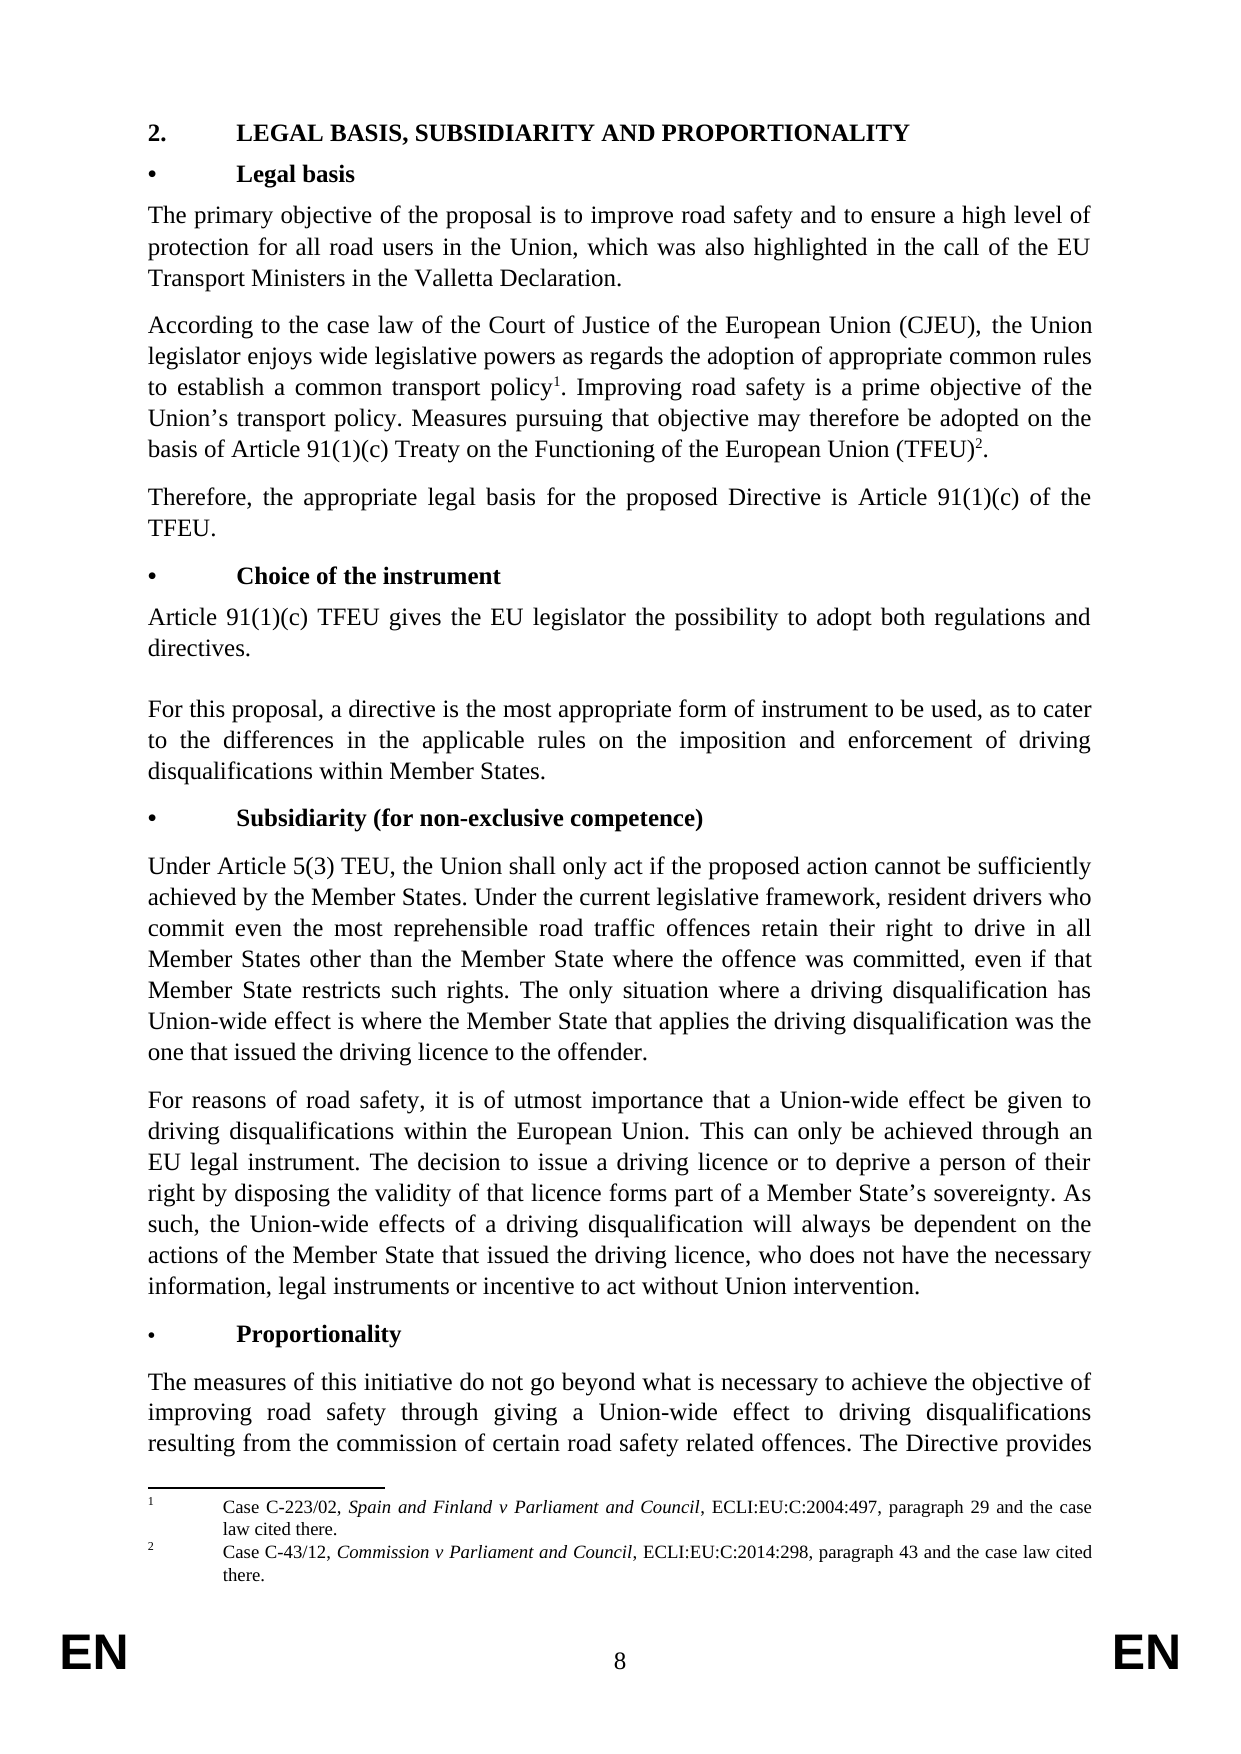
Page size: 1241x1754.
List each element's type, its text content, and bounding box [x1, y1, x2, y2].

text Therefore, the appropriate legal basis for the proposed Directive is Article 91(1)(c) of the TFEU. [148, 482, 1093, 542]
text • Proportionality [148, 1319, 1093, 1348]
text According to the case law of the Court of Justice of the European Union (CJEU), the Union legislator enjoys wide legislative powers as regards the adoption of appropriate common rules to establish a common transport policy. Improving road safety is a prime objective of the Union’s transport policy. Measures pursuing that objective may therefore be adopted on the basis of Article 91(1)(c) Treaty on the Functioning of the European Union (TFEU). [148, 310, 1093, 463]
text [148, 1367, 1093, 1457]
text Article 91(1)(c) TFEU gives the EU legislator the possibility to adopt both regulations and directives. For this proposal, a directive is the most appropriate form of instrument to be used, as to cater to the differences in the applicable rules on the imposition and enforcement of driving disqualifications within Member States. [148, 602, 1093, 785]
text • Subsidiarity (for non-exclusive competence) [148, 803, 1093, 832]
text Under Article 5(3) TEU, the Union shall only act if the proposed action cannot be sufficiently achieved by the Member States. Under the current legislative framework, resident drivers who commit even the most reprehensible road traffic offences retain their right to drive in all Member States other than the Member State where the offence was committed, even if that Member State restricts such rights. The only situation where a driving disqualification has Union-wide effect is where the Member State that applies the driving disqualification was the one that issued the driving licence to the offender. [148, 851, 1093, 1066]
subtitle • Legal basis [148, 159, 1093, 188]
text The primary objective of the proposal is to improve road safety and to ensure a high level of protection for all road users in the Union, which was also highlighted in the call of the EU Transport Ministers in the Valletta Declaration. [148, 201, 1093, 291]
text For reasons of road safety, it is of utmost importance that a Union-wide effect be given to driving disqualifications within the European Union. This can only be achieved through an EU legal instrument. The decision to issue a driving licence or to deprive a person of their right by disposing the validity of that licence forms part of a Member State’s sovereignty. As such, the Union-wide effects of a driving disqualification will always be dependent on the actions of the Member State that issued the driving licence, who does not have the necessary information, legal instruments or incentive to act without Union intervention. [148, 1085, 1093, 1300]
subtitle 2. LEGAL BASIS, SUBSIDIARITY AND PROPORTIONALITY [148, 118, 1093, 147]
subtitle • Choice of the instrument [148, 561, 1093, 590]
